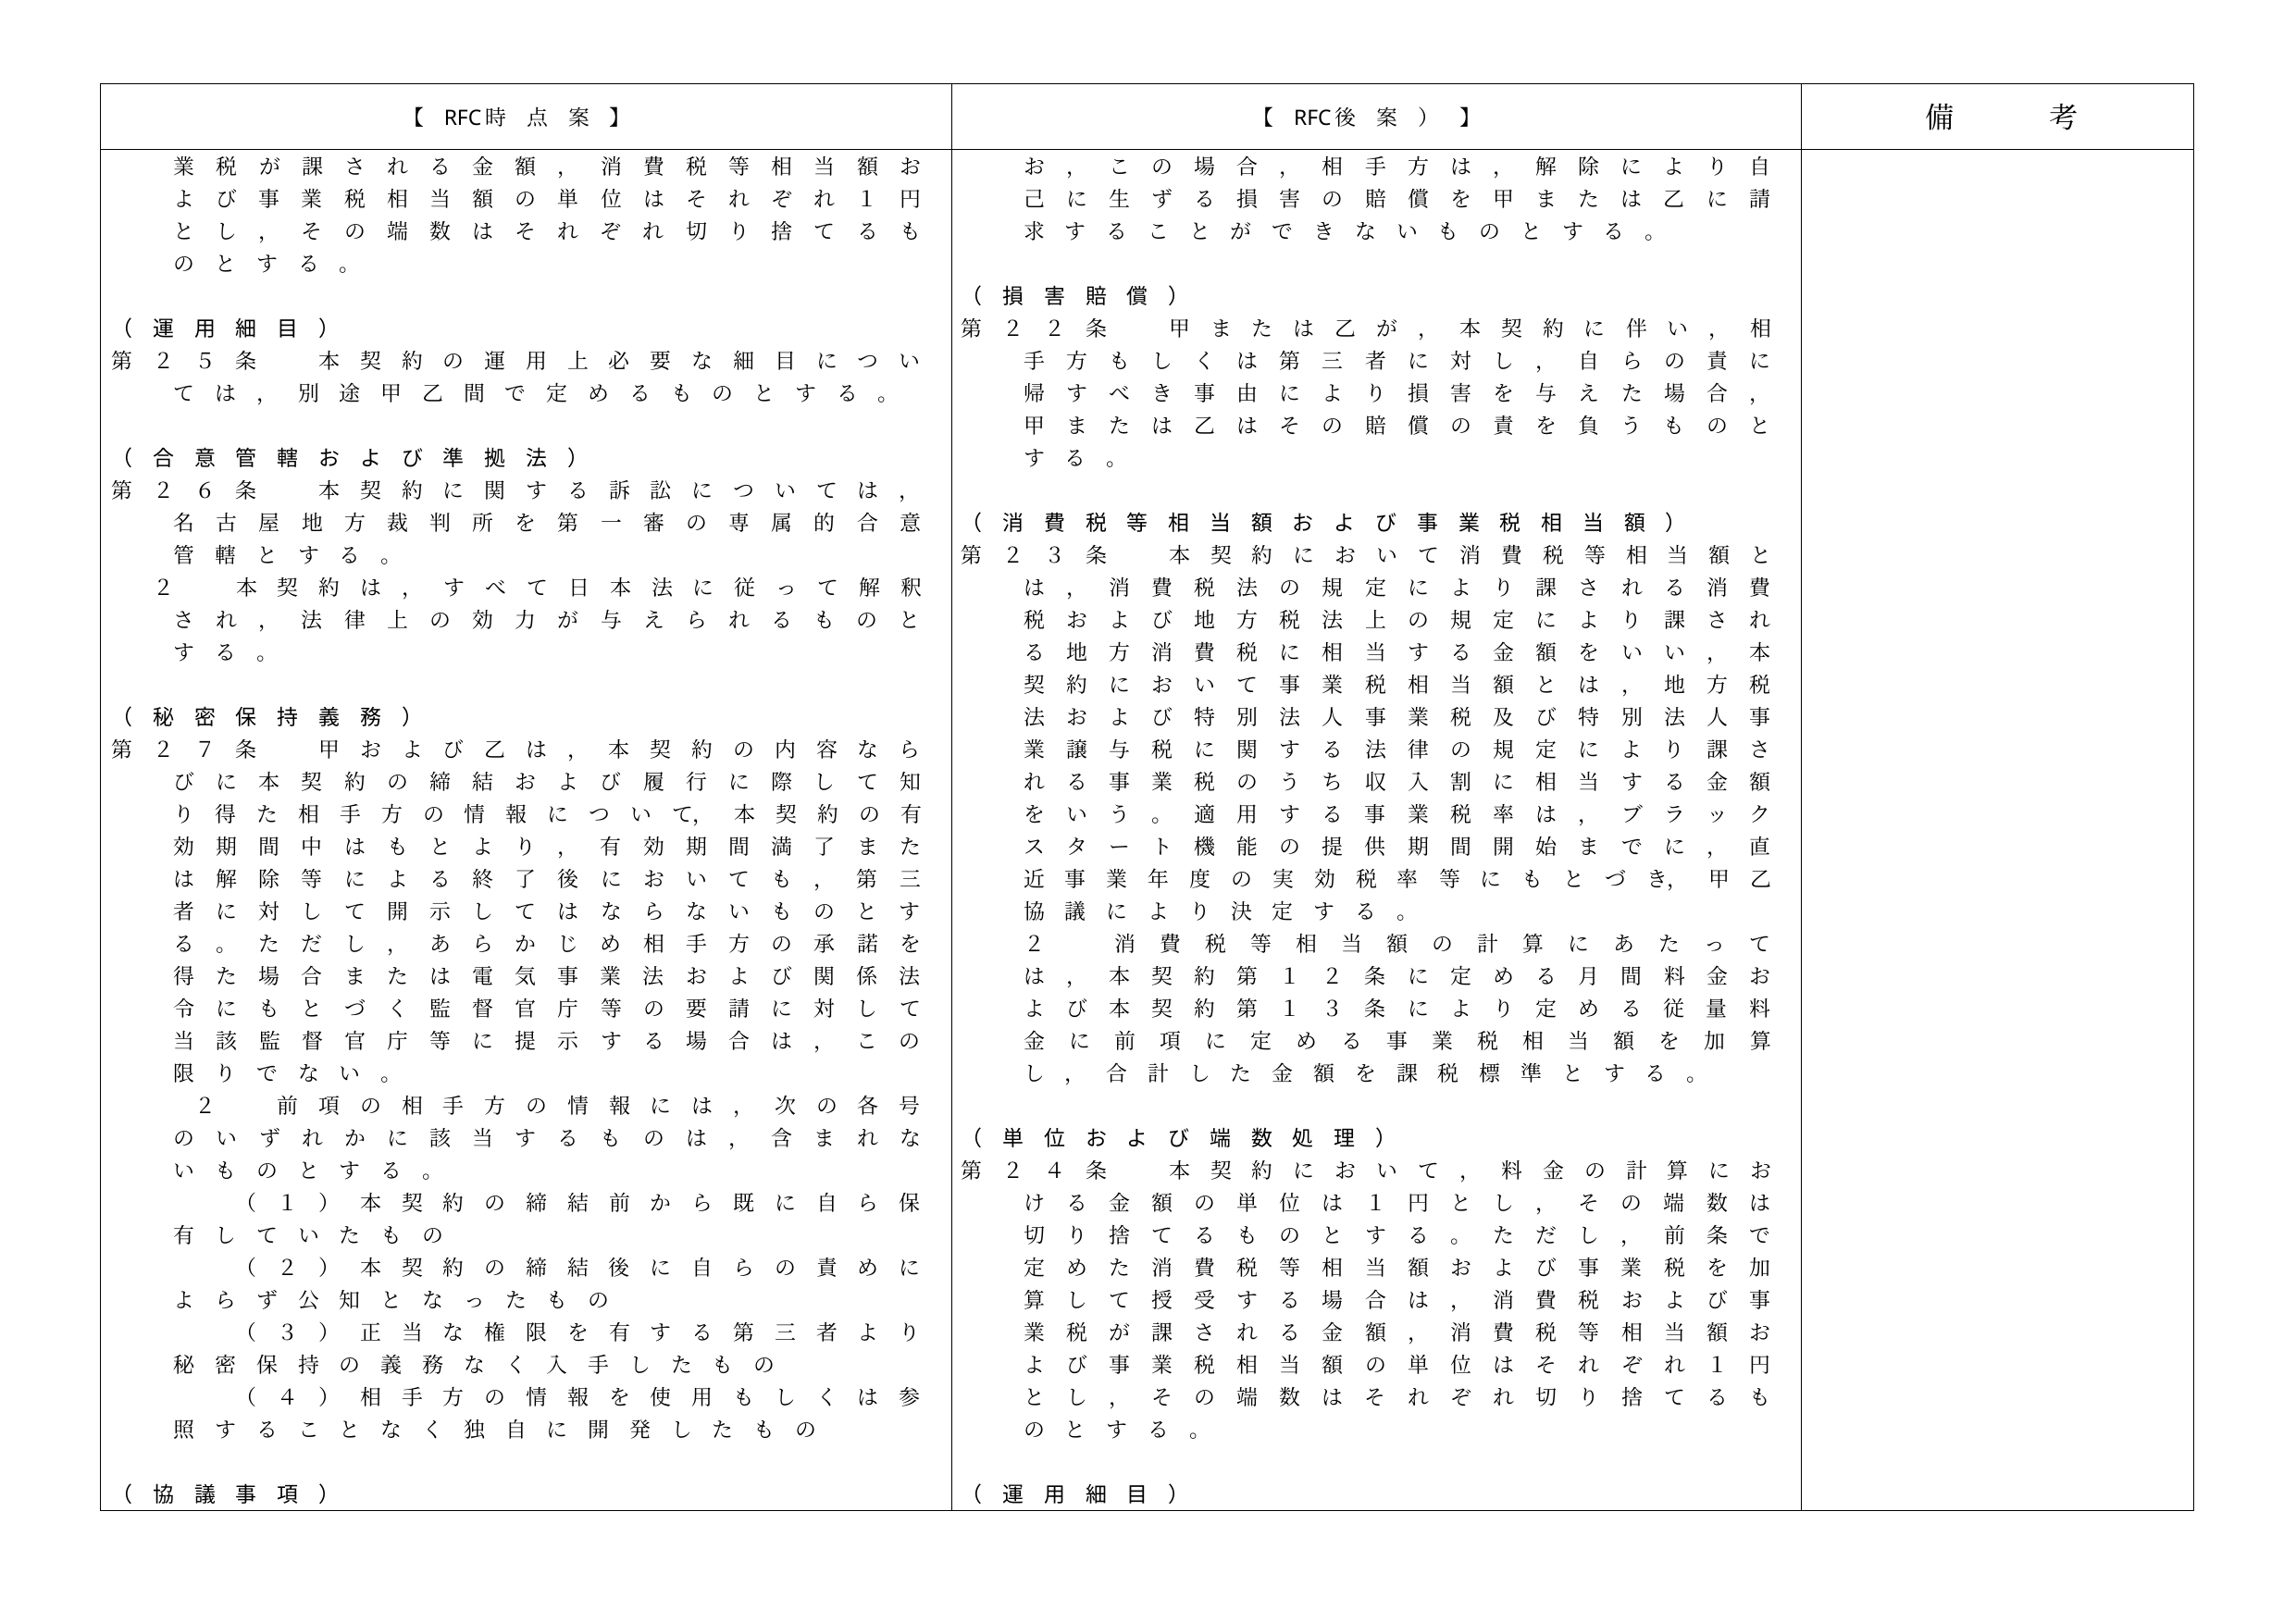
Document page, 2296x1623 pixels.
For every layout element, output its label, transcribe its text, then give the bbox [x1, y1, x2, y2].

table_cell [101, 150, 951, 1510]
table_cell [1802, 150, 2193, 1510]
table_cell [952, 150, 1801, 1510]
table_header 【RFC時点案】 [101, 84, 951, 149]
table_header 備 考 [1802, 84, 2193, 149]
table_header 【RFC後案）】 [952, 84, 1801, 149]
